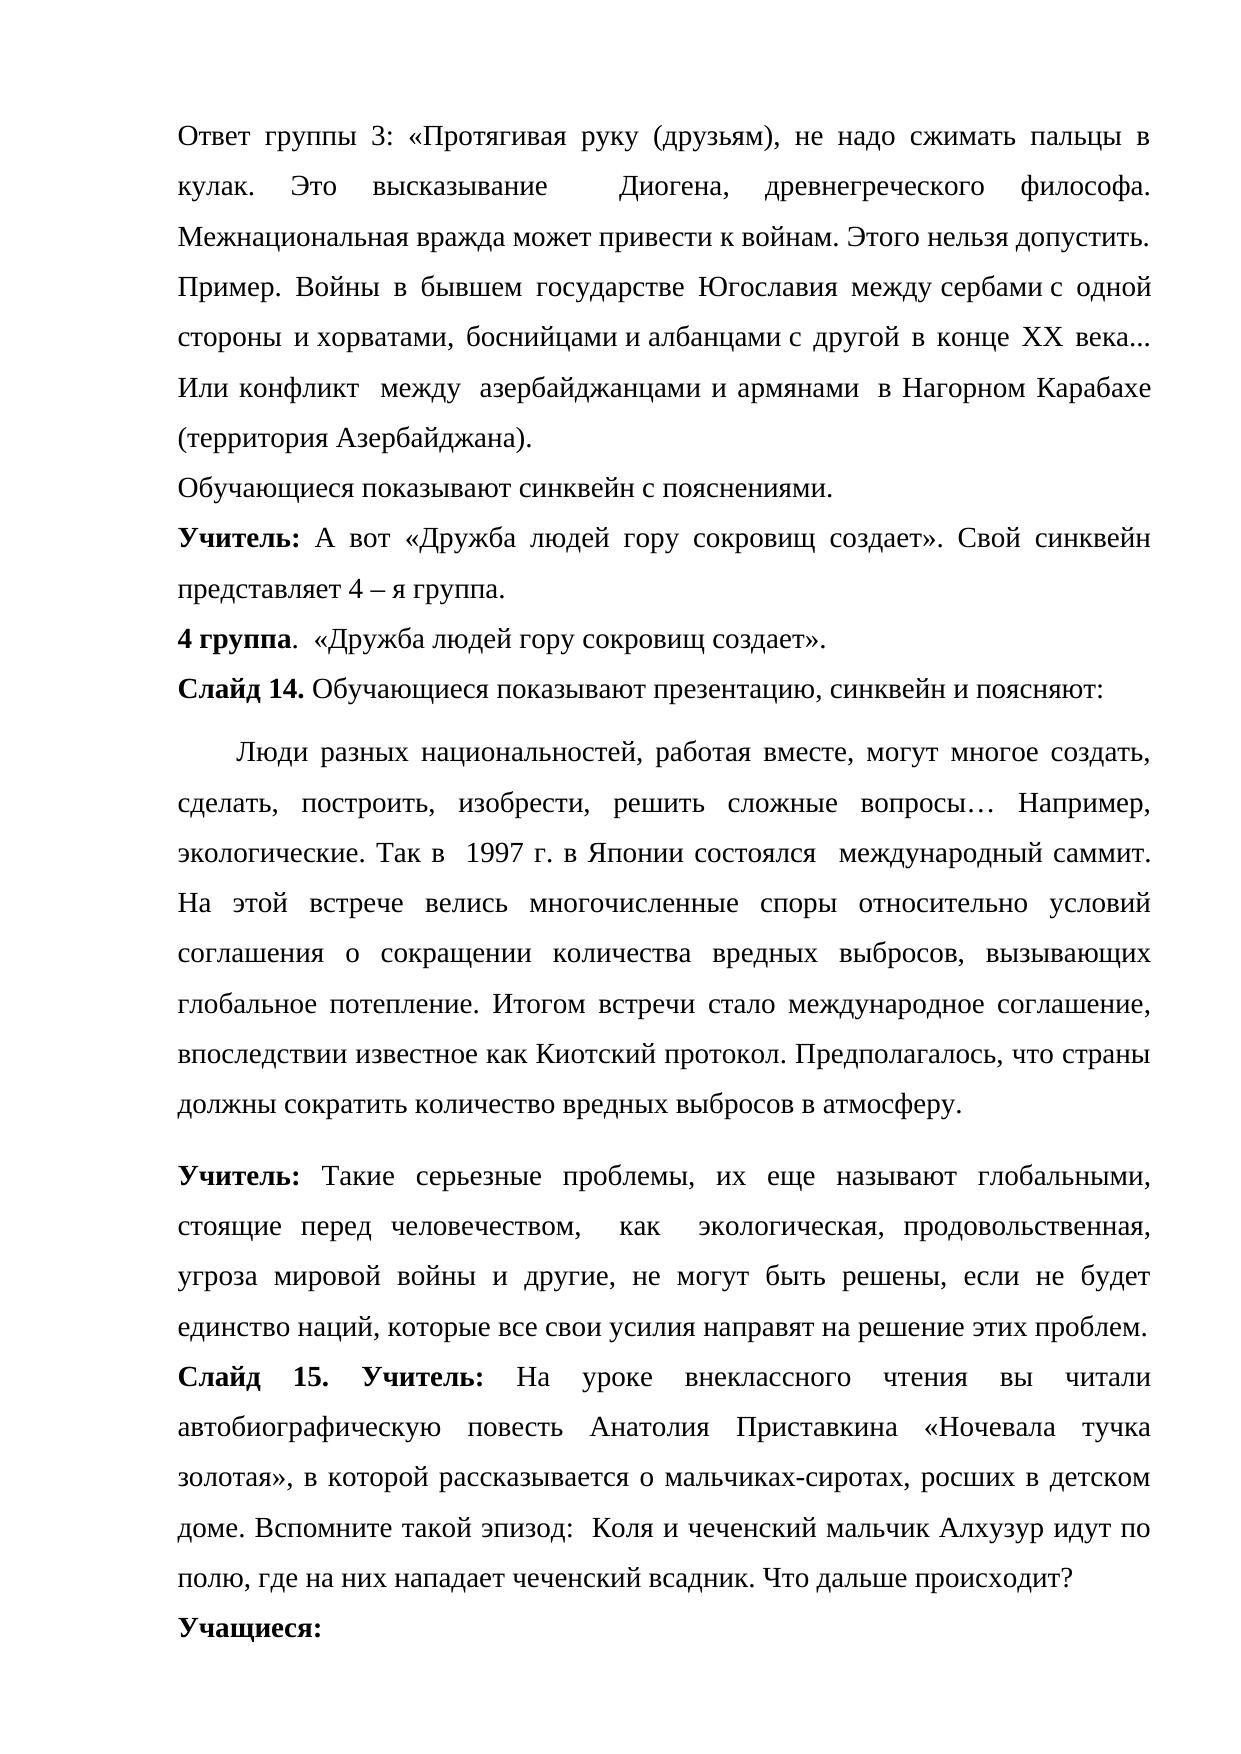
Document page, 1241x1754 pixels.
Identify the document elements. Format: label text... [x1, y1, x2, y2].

text Пример. Войны в бывшем государстве Югославия между сербами с одной стороны и хорватами, боснийцами и албанцами с другой в конце XX века... Или конфликт между азербайджанцами и армянами в Нагорном Карабахе (территория Азербайджана). [177, 269, 1152, 453]
text Учитель: А вот «Дружба людей гору сокровищ создает». Свой синквейн представляет 4 – я группа. [177, 521, 1152, 604]
text Обучающиеся показывают синквейн с пояснениями. [177, 470, 1152, 504]
text 4 группа. «Дружба людей гору сокровищ создает». [177, 621, 1152, 655]
text Учащиеся: [177, 1611, 1152, 1644]
text Ответ группы 3: «Протягивая руку (друзьям), не надо сжимать пальцы в кулак. Это высказывание Диогена, древнегреческого философа. Межнациональная вражда может привести к войнам. Этого нельзя допустить. [177, 118, 1152, 252]
text Люди разных национальностей, работая вместе, могут многое создать, сделать, построить, изобрести, решить сложные вопросы… Например, экологические. Так в 1997 г. в Японии состоялся международный саммит. На этой встрече велись многочисленные споры относительно условий соглашения о сокращении количества вредных выбросов, вызывающих глобальное потепление. Итогом встречи стало международное соглашение, впоследствии известное как Киотский протокол. Предполагалось, что страны должны сократить количество вредных выбросов в атмосферу. [177, 734, 1152, 1120]
text Слайд 14. Обучающиеся показывают презентацию, синквейн и поясняют: [177, 672, 1152, 705]
text Учитель: Такие серьезные проблемы, их еще называют глобальными, стоящие перед человечеством, как экологическая, продовольственная, угроза мировой войны и другие, не могут быть решены, если не будет единство наций, которые все свои усилия направят на решение этих проблем. [177, 1158, 1152, 1342]
text Слайд 15. Учитель: На уроке внеклассного чтения вы читали автобиографическую повесть Анатолия Приставкина «Ночевала тучка золотая», в которой рассказывается о мальчиках-сиротах, росших в детском доме. Вспомните такой эпизод: Коля и чеченский мальчик Алхузур идут по полю, где на них нападает чеченский всадник. Что дальше происходит? [177, 1359, 1152, 1594]
